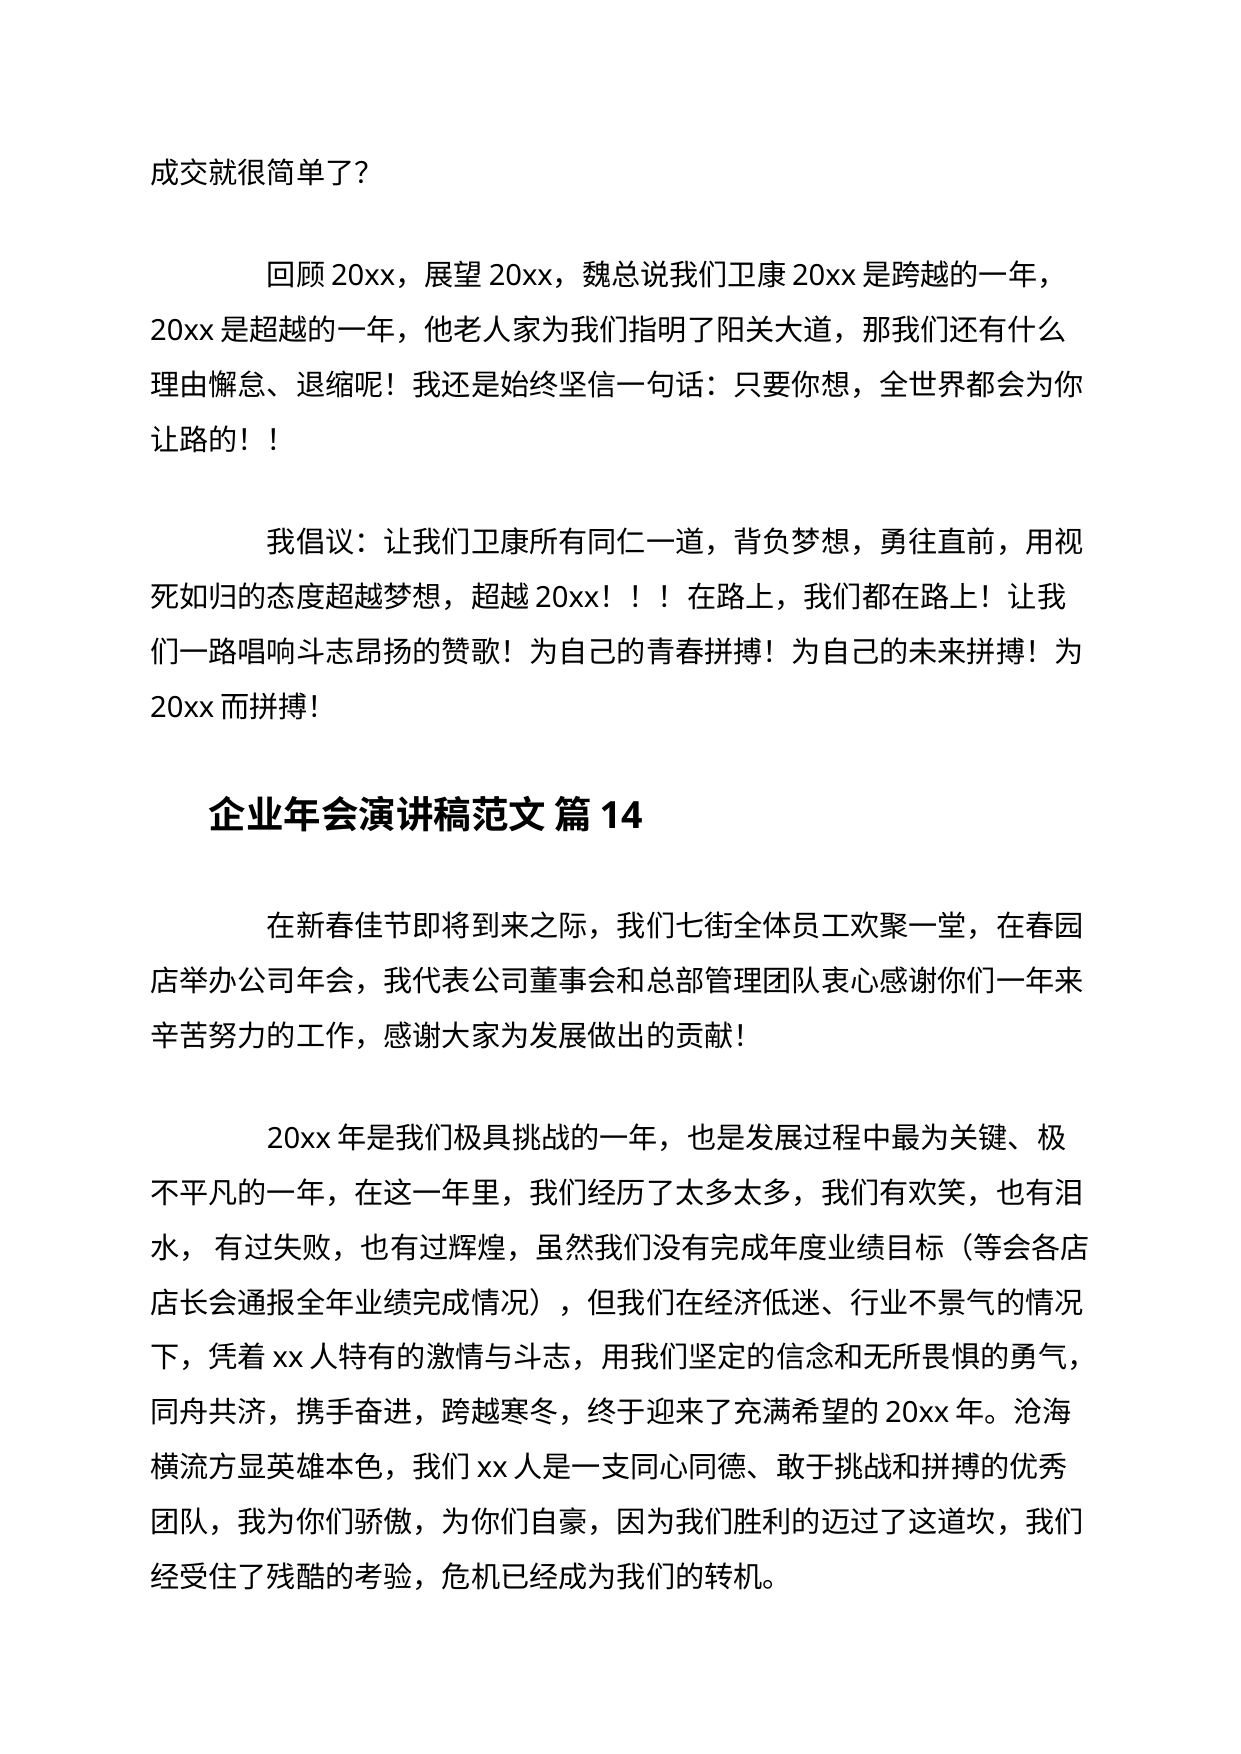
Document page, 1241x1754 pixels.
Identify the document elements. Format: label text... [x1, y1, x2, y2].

text 企业年会演讲稿范文 篇14 [150, 785, 1090, 840]
text 回顾20xx，展望20xx，魏总说我们卫康20xx是跨越的一年，20xx是超越的一年，他老人家为我们指明了阳关大道，那我们还有什么理由懈怠、退缩呢！我还是始终坚信一句话：只要你想，全世界都会为你让路的！！ [150, 252, 1090, 459]
text 在新春佳节即将到来之际，我们七街全体员工欢聚一堂，在春园店举办公司年会，我代表公司董事会和总部管理团队衷心感谢你们一年来辛苦努力的工作，感谢大家为发展做出的贡献！ [150, 903, 1090, 1055]
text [150, 150, 1090, 192]
text 我倡议：让我们卫康所有同仁一道，背负梦想，勇往直前，用视死如归的态度超越梦想，超越20xx！！！在路上，我们都在路上！让我们一路唱响斗志昂扬的赞歌！为自己的青春拼搏！为自己的未来拼搏！为20xx而拼搏！ [150, 518, 1090, 726]
text 20xx年是我们极具挑战的一年，也是发展过程中最为关键、极不平凡的一年，在这一年里，我们经历了太多太多，我们有欢笑，也有泪水， 有过失败，也有过辉煌，虽然我们没有完成年度业绩目标（等会各店店长会通报全年业绩完成情况），但我们在经济低迷、行业不景气的情况下，凭着xx人特有的激情与斗志，用我们坚定的信念和无所畏惧的勇气，同舟共济，携手奋进，跨越寒冬，终于迎来了充满希望的20xx年。沧海横流方显英雄本色，我们xx人是一支同心同德、敢于挑战和拼搏的优秀团队，我为你们骄傲，为你们自豪，因为我们胜利的迈过了这道坎，我们经受住了残酷的考验，危机已经成为我们的转机。 [150, 1114, 1090, 1596]
